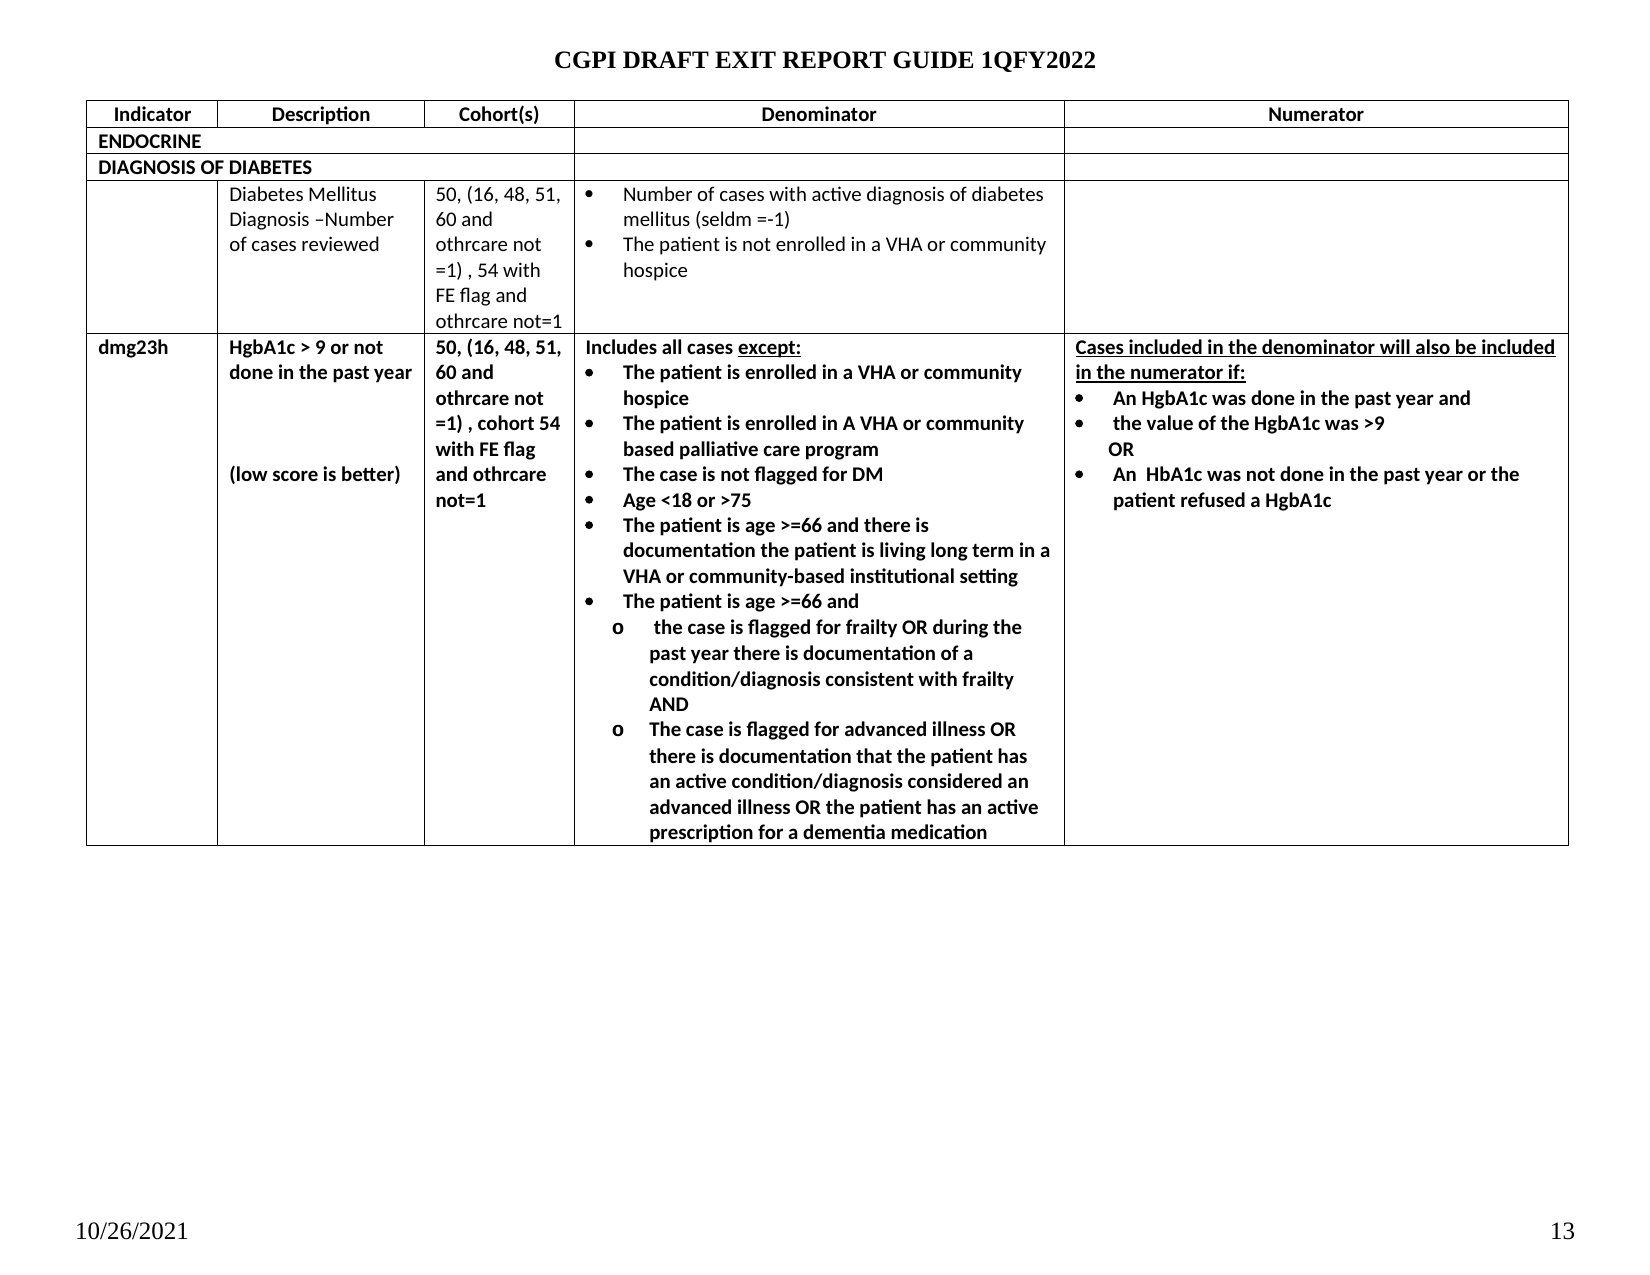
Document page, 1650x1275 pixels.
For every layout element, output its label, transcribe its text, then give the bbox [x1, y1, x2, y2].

table_cell ENDOCRINE [87, 128, 574, 153]
table_header Description [218, 101, 424, 127]
table_cell dmg23h [87, 334, 217, 845]
table_cell [1065, 181, 1568, 333]
table_cell [1065, 154, 1568, 180]
table_cell Includes all cases except: The patient is enrolled in a VHA or community hospice The patient is enrolled in A VHA or community based palliative care program The case is not flagged for DM Age <18 or >75 The patient is age >=66 and there is documentation the patient is living long term in a VHA or community-based institutional setting The patient is age >=66 and the case is flagged for frailty OR during the past year there is documentation of a condition/diagnosis consistent with frailty AND The case is flagged for advanced illness OR there is documentation that the patient has an active condition/diagnosis considered an advanced illness OR the patient has an active prescription for a dementia medication [575, 334, 1064, 845]
table_cell Diabetes Mellitus Diagnosis –Number of cases reviewed [218, 181, 424, 333]
table_header Indicator [87, 101, 217, 127]
table_cell DIAGNOSIS OF DIABETES [87, 154, 574, 180]
table_cell 50, (16, 48, 51, 60 and othrcare not =1) , 54 with FE flag and othrcare not=1 [425, 181, 574, 333]
table_cell Cases included in the denominator will also be included in the numerator if: An HgbA1c was done in the past year and the value of the HgbA1c was >9 OR An HbA1c was not done in the past year or the patient refused a HgbA1c [1065, 334, 1568, 845]
table_cell 50, (16, 48, 51, 60 and othrcare not =1) , cohort 54 with FE flag and othrcare not=1 [425, 334, 574, 845]
table_header Cohort(s) [425, 101, 574, 127]
table_cell [575, 128, 1064, 153]
table_cell [1065, 128, 1568, 153]
table_cell Number of cases with active diagnosis of diabetes mellitus (seldm =-1) The patient is not enrolled in a VHA or community hospice [575, 181, 1064, 333]
table_cell HgbA1c > 9 or not done in the past year (low score is better) [218, 334, 424, 845]
table_header Denominator [575, 101, 1064, 127]
table_cell [87, 181, 217, 333]
table_header Numerator [1065, 101, 1568, 127]
table_cell [575, 154, 1064, 180]
